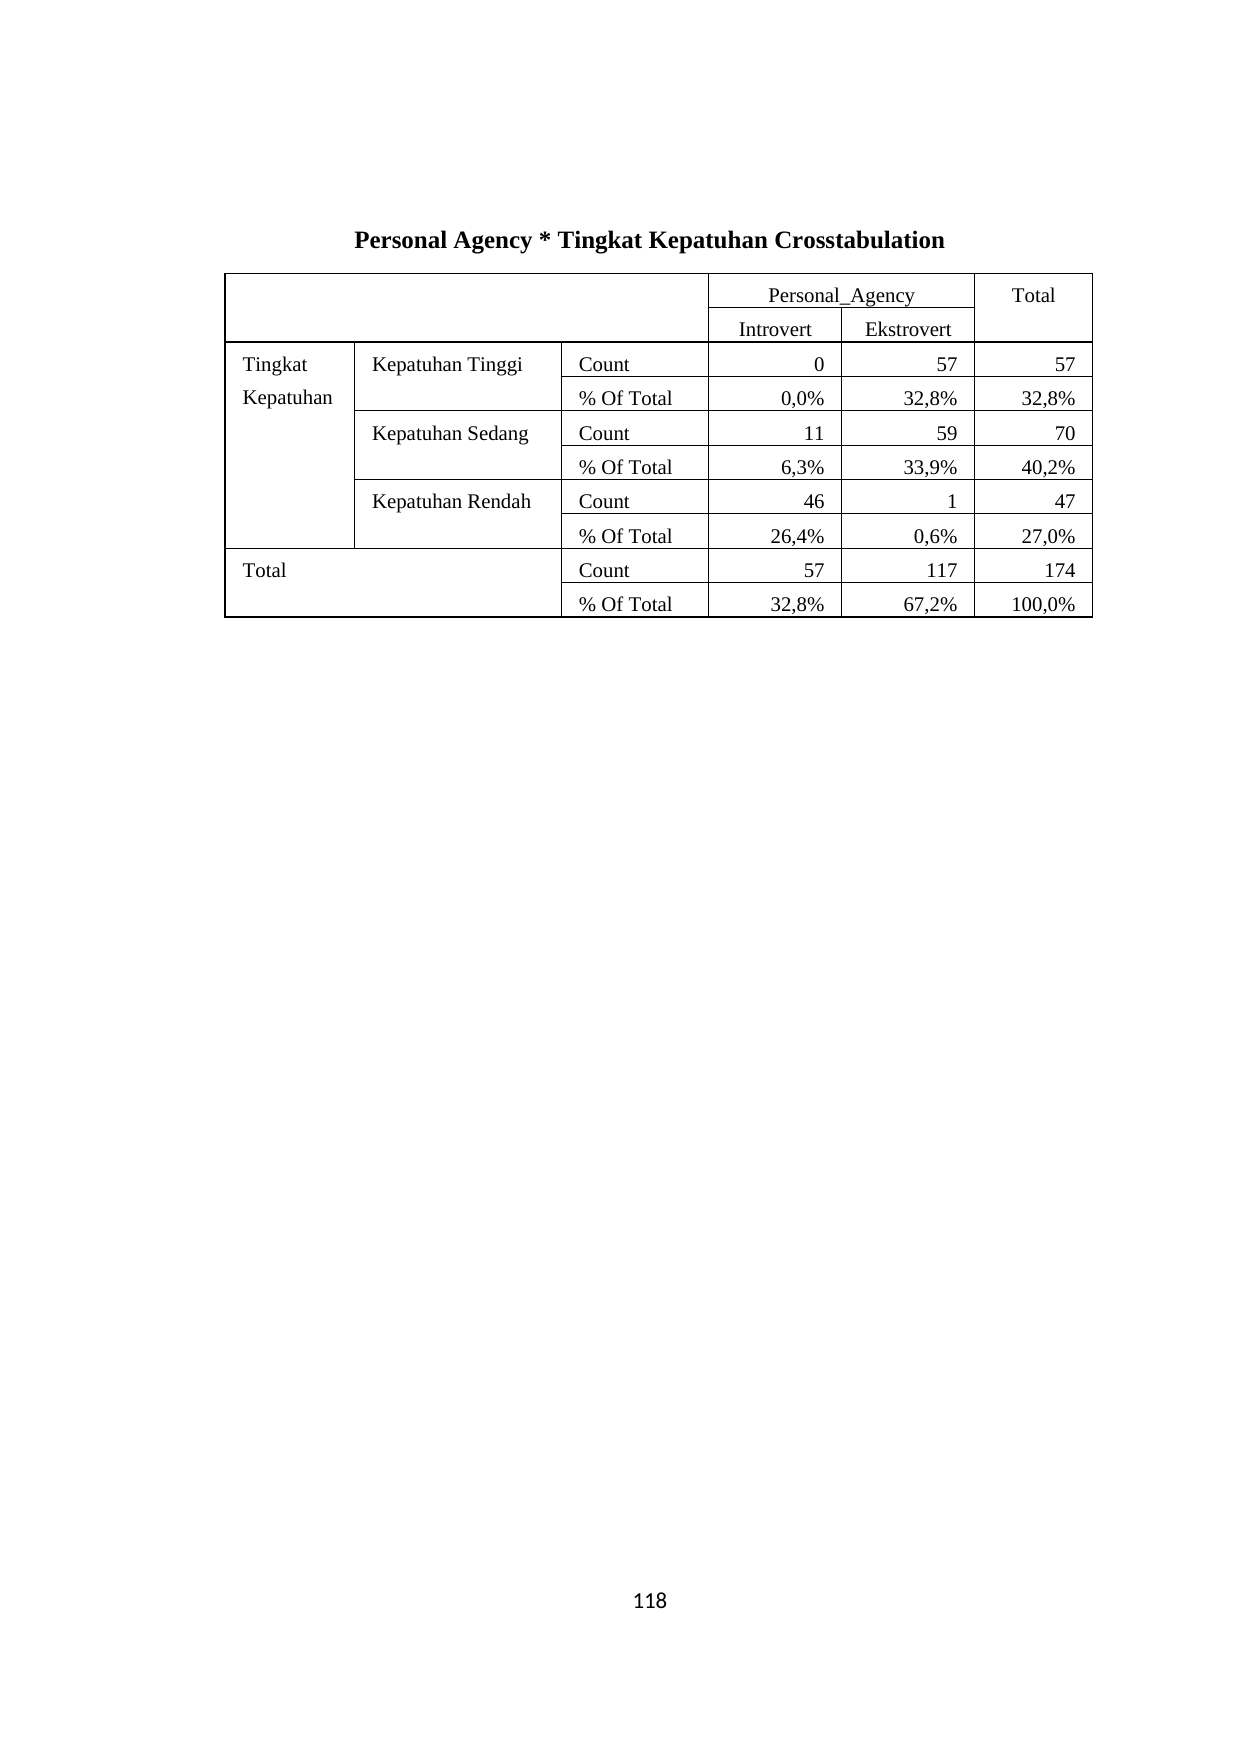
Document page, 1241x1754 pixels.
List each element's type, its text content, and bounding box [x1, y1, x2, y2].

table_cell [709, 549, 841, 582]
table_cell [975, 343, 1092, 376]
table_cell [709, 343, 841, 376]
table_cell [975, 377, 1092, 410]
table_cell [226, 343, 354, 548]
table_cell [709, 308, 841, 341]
text Personal Agency * Tingkat Kepatuhan Crosstabulation [236, 225, 1063, 254]
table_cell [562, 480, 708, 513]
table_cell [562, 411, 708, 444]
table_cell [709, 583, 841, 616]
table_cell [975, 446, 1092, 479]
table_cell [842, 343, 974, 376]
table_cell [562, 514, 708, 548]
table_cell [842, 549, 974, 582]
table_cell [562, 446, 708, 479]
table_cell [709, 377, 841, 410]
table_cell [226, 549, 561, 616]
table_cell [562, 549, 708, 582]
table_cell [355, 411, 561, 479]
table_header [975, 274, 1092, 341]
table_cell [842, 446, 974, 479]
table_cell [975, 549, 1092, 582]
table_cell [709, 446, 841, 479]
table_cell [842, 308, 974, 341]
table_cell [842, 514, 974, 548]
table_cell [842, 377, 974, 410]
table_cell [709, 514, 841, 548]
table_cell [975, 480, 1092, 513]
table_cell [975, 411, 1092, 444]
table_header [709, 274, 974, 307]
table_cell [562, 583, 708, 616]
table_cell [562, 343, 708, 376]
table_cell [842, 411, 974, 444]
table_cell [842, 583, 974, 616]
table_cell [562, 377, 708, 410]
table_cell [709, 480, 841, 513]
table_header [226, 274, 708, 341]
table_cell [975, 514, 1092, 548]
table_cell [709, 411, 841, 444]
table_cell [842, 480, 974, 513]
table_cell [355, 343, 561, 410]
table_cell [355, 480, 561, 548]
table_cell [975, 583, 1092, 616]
